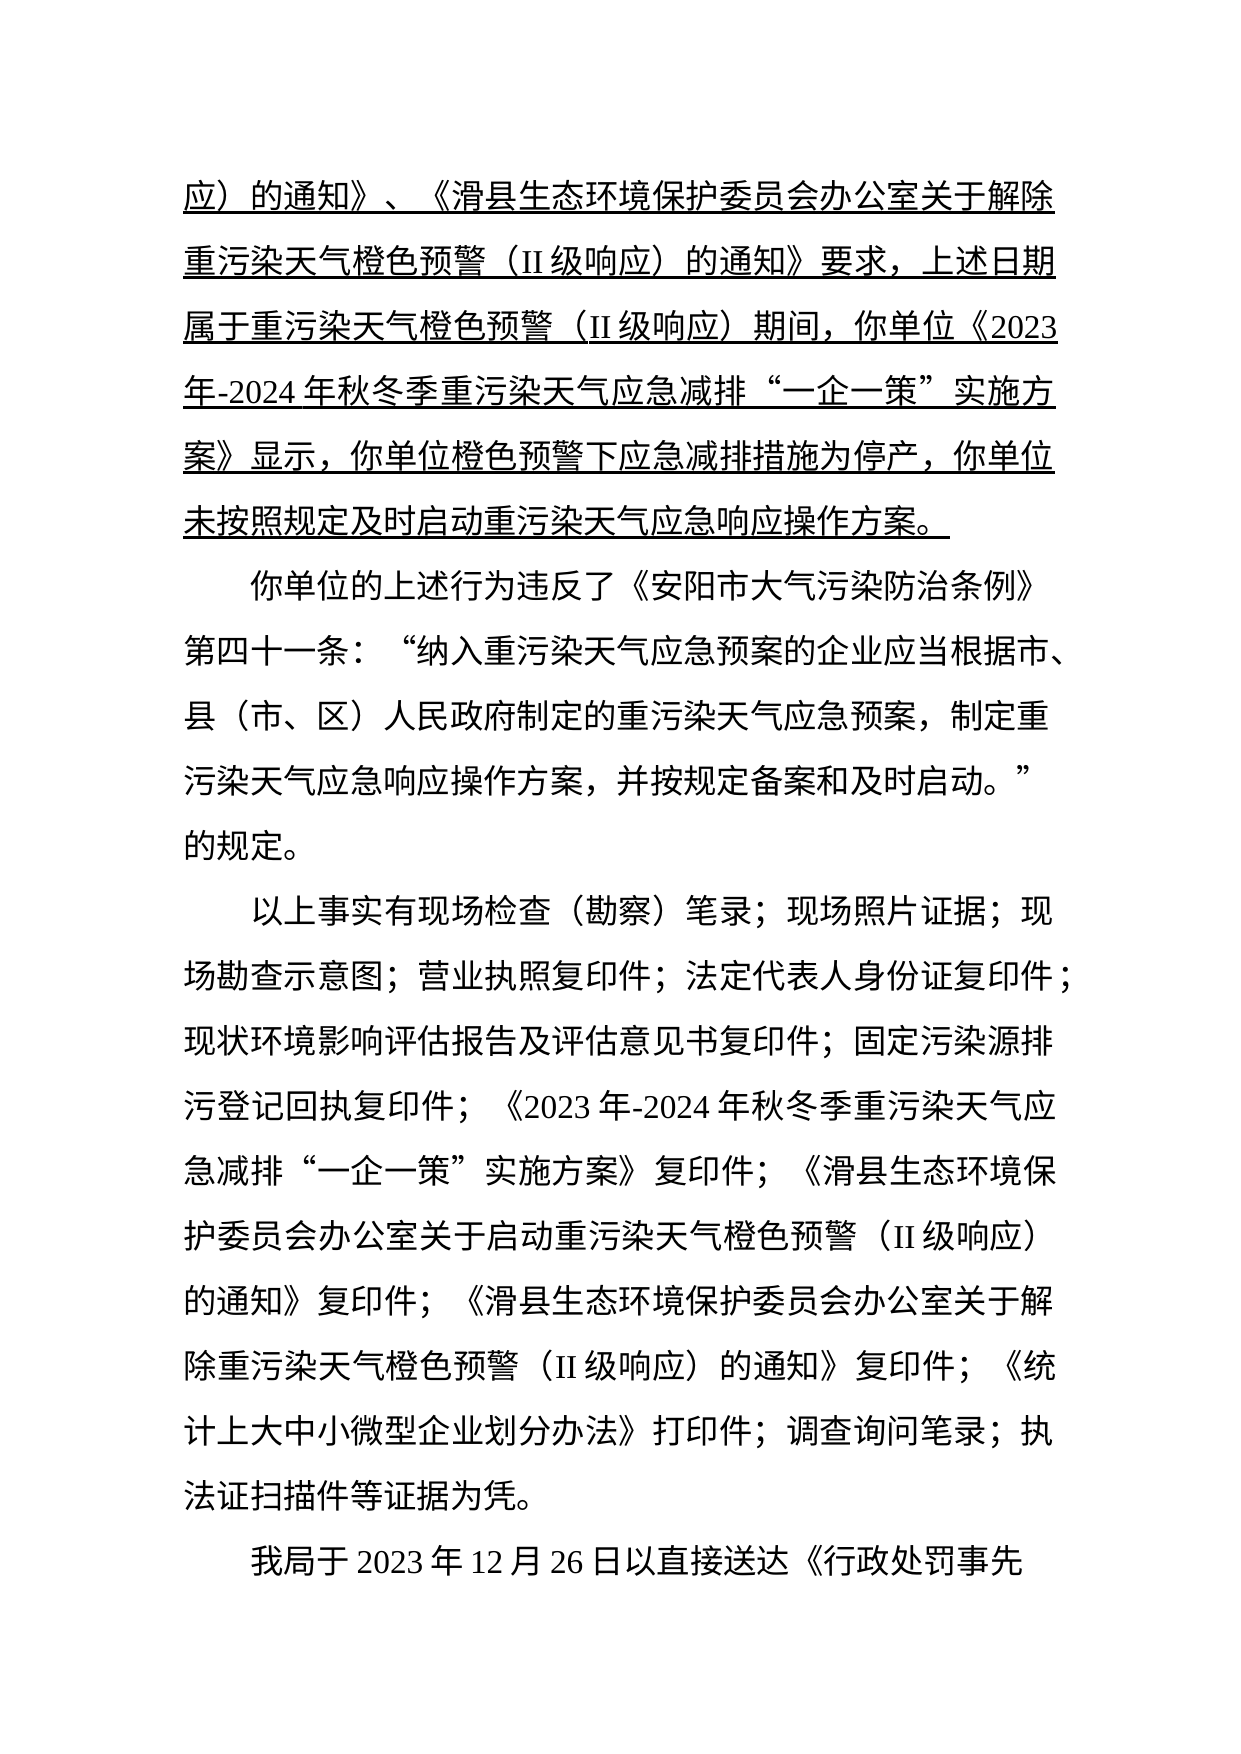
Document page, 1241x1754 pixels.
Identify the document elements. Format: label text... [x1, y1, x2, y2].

text 以上事实有现场检查（勘察）笔录；现场照片证据；现场勘查示意图；营业执照复印件；法定代表人身份证复印件；现状环境影响评估报告及评估意见书复印件；固定污染源排污登记回执复印件；《2023年-2024年秋冬季重污染天气应急减排“一企一策”实施方案》复印件；《滑县生态环境保护委员会办公室关于启动重污染天气橙色预警（II级响应）的通知》复印件；《滑县生态环境保护委员会办公室关于解除重污染天气橙色预警（II级响应）的通知》复印件；《统计上大中小微型企业划分办法》打印件；调查询问笔录；执法证扫描件等证据为凭。 [183, 877, 1057, 1527]
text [183, 162, 1057, 552]
text 你单位的上述行为违反了《安阳市大气污染防治条例》第四十一条：“纳入重污染天气应急预案的企业应当根据市、县（市、区）人民政府制定的重污染天气应急预案，制定重污染天气应急响应操作方案，并按规定备案和及时启动。”的规定。 [183, 552, 1057, 877]
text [183, 1527, 1057, 1592]
